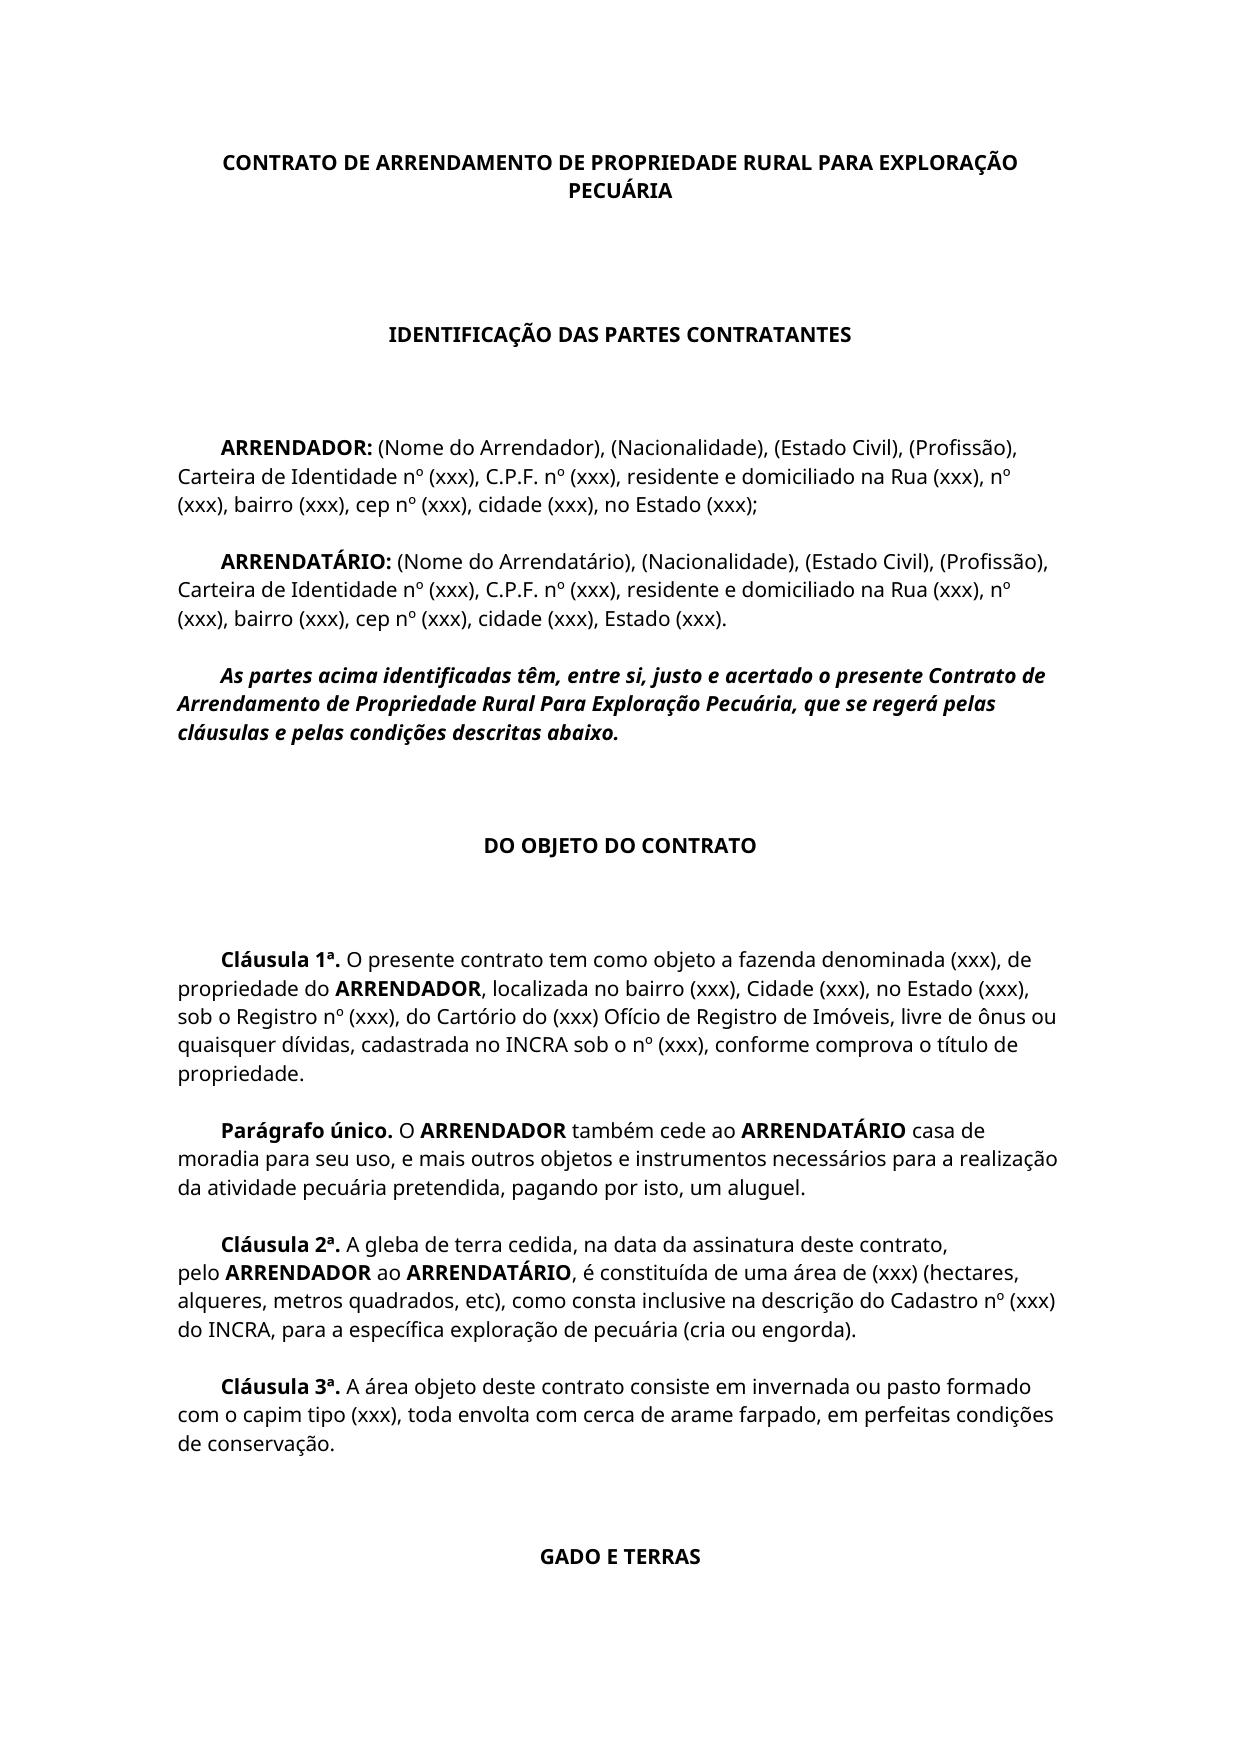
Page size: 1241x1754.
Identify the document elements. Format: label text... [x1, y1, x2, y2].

text IDENTIFICAÇÃO DAS PARTES CONTRATANTES [177, 320, 1063, 348]
text GADO E TERRAS [177, 1542, 1063, 1571]
text ARRENDADOR: (Nome do Arrendador), (Nacionalidade), (Estado Civil), (Profissão), Carteira de Identidade nº (xxx), C.P.F. nº (xxx), residente e domiciliado na Rua (xxx), nº (xxx), bairro (xxx), cep nº (xxx), cidade (xxx), no Estado (xxx); ARRENDATÁRIO: (Nome do Arrendatário), (Nacionalidade), (Estado Civil), (Profissão), Carteira de Identidade nº (xxx), C.P.F. nº (xxx), residente e domiciliado na Rua (xxx), nº (xxx), bairro (xxx), cep nº (xxx), cidade (xxx), Estado (xxx). As partes acima identificadas têm, entre si, justo e acertado o presente Contrato de Arrendamento de Propriedade Rural Para Exploração Pecuária, que se regerá pelas cláusulas e pelas condições descritas abaixo. [177, 348, 1063, 832]
text CONTRATO DE ARRENDAMENTO DE PROPRIEDADE RURAL PARA EXPLORAÇÃO PECUÁRIA [177, 148, 1063, 204]
text DO OBJETO DO CONTRATO [177, 832, 1063, 860]
text Cláusula 1ª. O presente contrato tem como objeto a fazenda denominada (xxx), de propriedade do ARRENDADOR, localizada no bairro (xxx), Cidade (xxx), no Estado (xxx), sob o Registro nº (xxx), do Cartório do (xxx) Ofício de Registro de Imóveis, livre de ônus ou quaisquer dívidas, cadastrada no INCRA sob o nº (xxx), conforme comprova o título de propriedade. Parágrafo único. O ARRENDADOR também cede ao ARRENDATÁRIO casa de moradia para seu uso, e mais outros objetos e instrumentos necessários para a realização da atividade pecuária pretendida, pagando por isto, um aluguel. Cláusula 2ª. A gleba de terra cedida, na data da assinatura deste contrato, pelo ARRENDADOR ao ARRENDATÁRIO, é constituída de uma área de (xxx) (hectares, alqueres, metros quadrados, etc), como consta inclusive na descrição do Cadastro nº (xxx) do INCRA, para a específica exploração de pecuária (cria ou engorda). Cláusula 3ª. A área objeto deste contrato consiste em invernada ou pasto formado com o capim tipo (xxx), toda envolta com cerca de arame farpado, em perfeitas condições de conservação. [177, 860, 1063, 1542]
